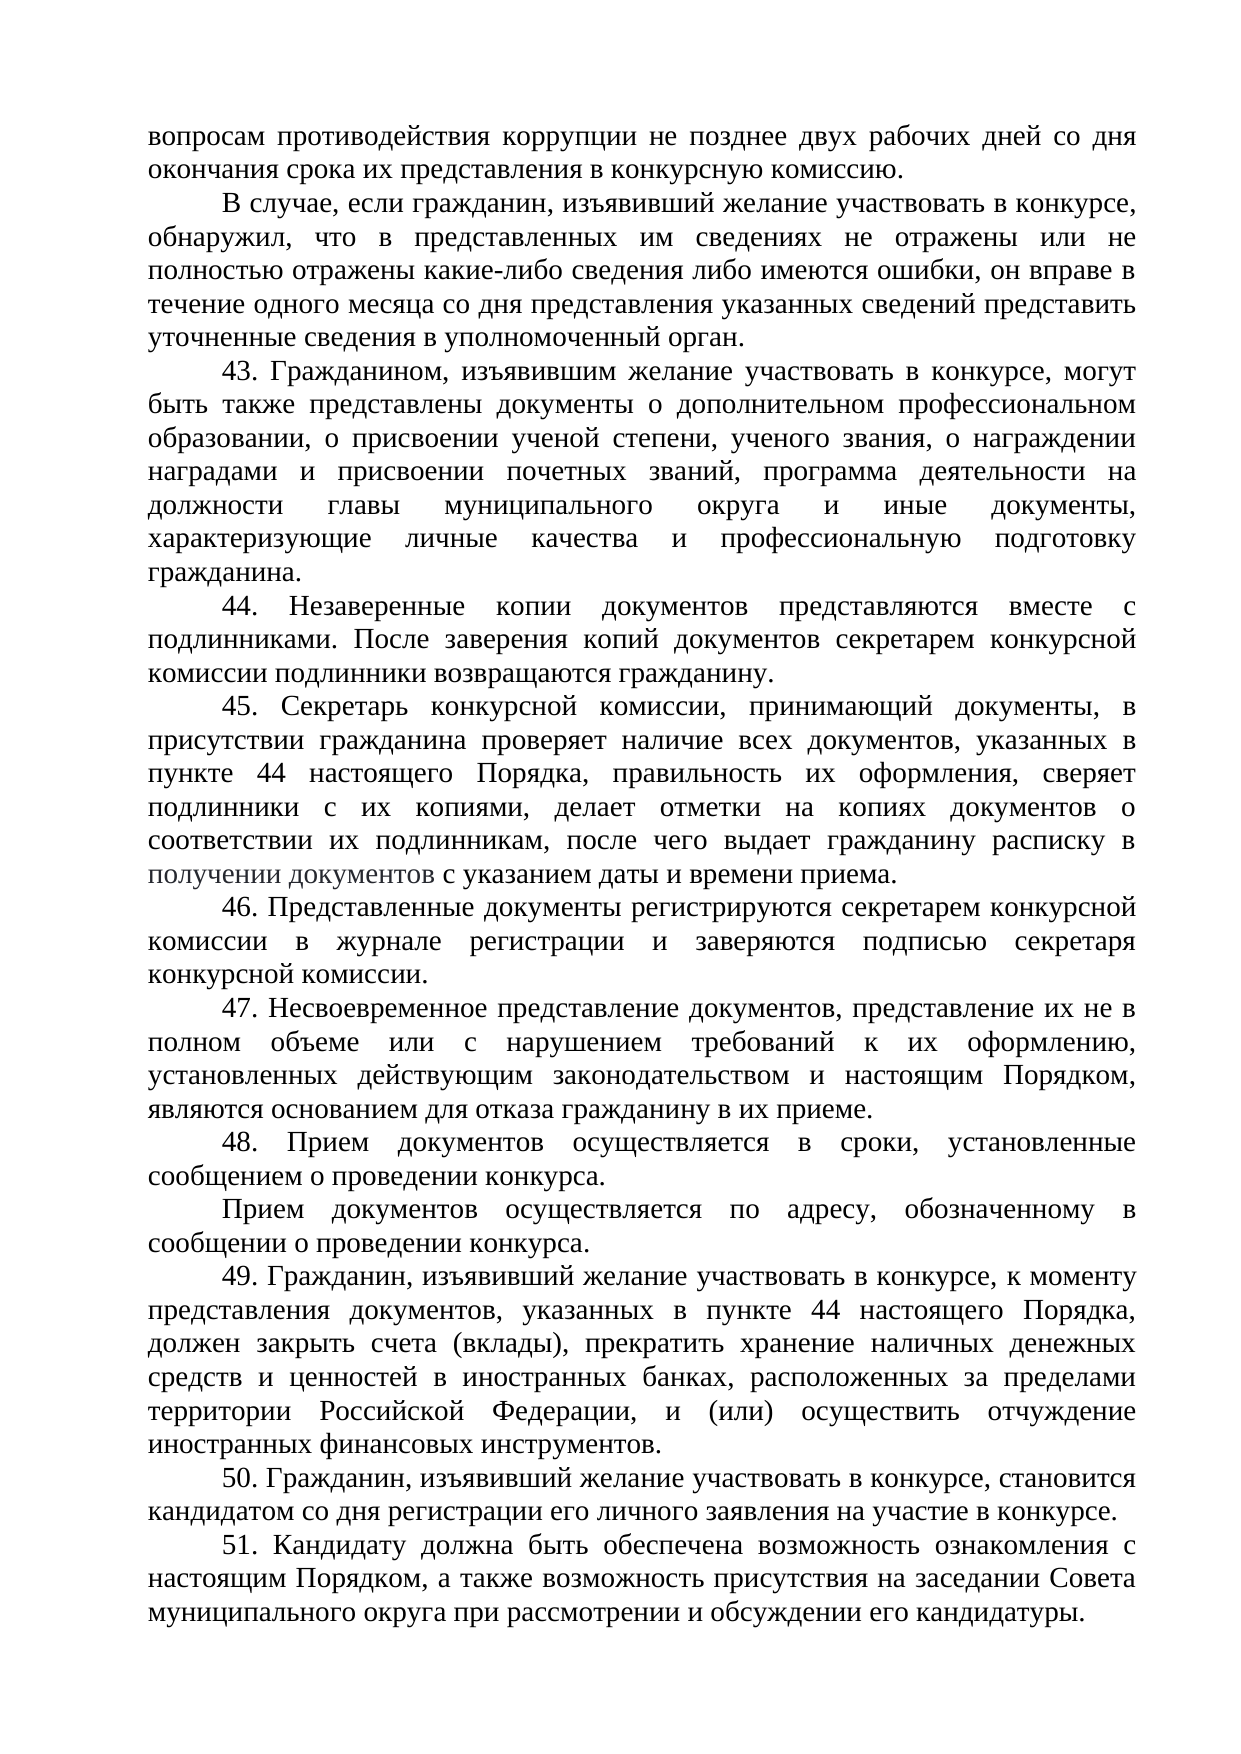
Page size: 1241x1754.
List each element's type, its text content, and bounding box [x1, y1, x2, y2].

text 44. Незаверенные копии документов представляются вместе с подлинниками. После заверения копий документов секретарем конкурсной комиссии подлинники возвращаются гражданину. [148, 588, 1137, 688]
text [148, 118, 1137, 185]
text В случае, если гражданин, изъявивший желание участвовать в конкурсе, обнаружил, что в представленных им сведениях не отражены или не полностью отражены какие-либо сведения либо имеются ошибки, он вправе в течение одного месяца со дня представления указанных сведений представить уточненные сведения в уполномоченный орган. [148, 185, 1137, 353]
text 51. Кандидату должна быть обеспечена возможность ознакомления с настоящим Порядком, а также возможность присутствия на заседании Совета муниципального округа при рассмотрении и обсуждении его кандидатуры. [148, 1527, 1137, 1627]
text 43. Гражданином, изъявившим желание участвовать в конкурсе, могут быть также представлены документы о дополнительном профессиональном образовании, о присвоении ученой степени, ученого звания, о награждении наградами и присвоении почетных званий, программа деятельности на должности главы муниципального округа и иные документы, характеризующие личные качества и профессиональную подготовку гражданина. [148, 353, 1137, 588]
text 45. Секретарь конкурсной комиссии, принимающий документы, в присутствии гражданина проверяет наличие всех документов, указанных в пункте 44 настоящего Порядка, правильность их оформления, сверяет подлинники с их копиями, делает отметки на копиях документов о соответствии их подлинникам, после чего выдает гражданину расписку в получении документов с указанием даты и времени приема. [148, 688, 1137, 889]
text Прием документов осуществляется по адресу, обозначенному в сообщении о проведении конкурса. [148, 1191, 1137, 1258]
text 46. Представленные документы регистрируются секретарем конкурсной комиссии в журнале регистрации и заверяются подписью секретаря конкурсной комиссии. [148, 889, 1137, 990]
text 50. Гражданин, изъявивший желание участвовать в конкурсе, становится кандидатом со дня регистрации его личного заявления на участие в конкурсе. [148, 1460, 1137, 1527]
text 48. Прием документов осуществляется в сроки, установленные сообщением о проведении конкурса. [148, 1124, 1137, 1191]
text 49. Гражданин, изъявивший желание участвовать в конкурсе, к моменту представления документов, указанных в пункте 44 настоящего Порядка, должен закрыть счета (вклады), прекратить хранение наличных денежных средств и ценностей в иностранных банках, расположенных за пределами территории Российской Федерации, и (или) осуществить отчуждение иностранных финансовых инструментов. [148, 1258, 1137, 1460]
text 47. Несвоевременное представление документов, представление их не в полном объеме или с нарушением требований к их оформлению, установленных действующим законодательством и настоящим Порядком, являются основанием для отказа гражданину в их приеме. [148, 990, 1137, 1124]
